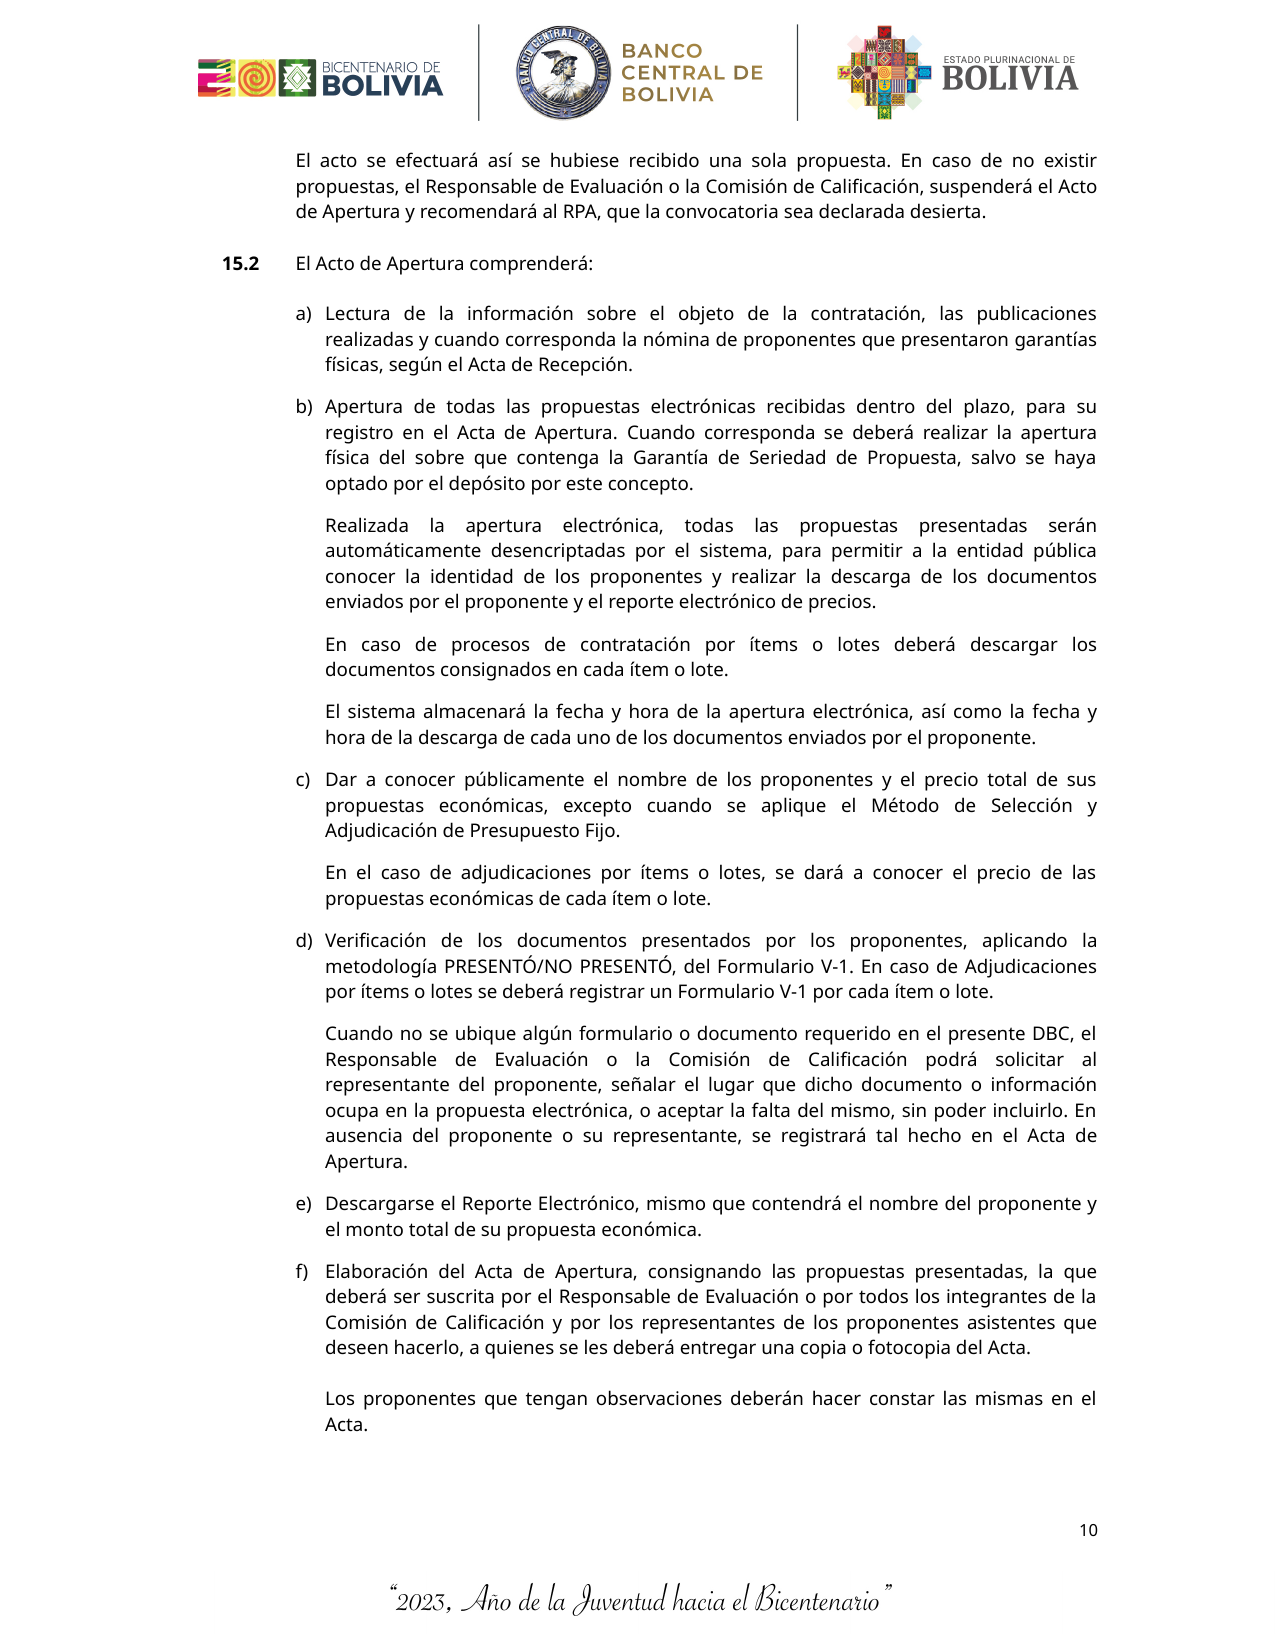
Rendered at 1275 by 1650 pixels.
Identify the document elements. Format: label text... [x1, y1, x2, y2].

title El sistema almacenará la fecha y hora de la apertura electrónica, así como la fecha y hora de la descarga de cada uno de los documentos enviados por el proponente. [325, 699, 1098, 750]
title Realizada la apertura electrónica, todas las propuestas presentadas serán automáticamente desencriptadas por el sistema, para permitir a la entidad pública conocer la identidad de los proponentes y realizar la descarga de los documentos enviados por el proponente y el reporte electrónico de precios. [325, 512, 1098, 614]
title Apertura de todas las propuestas electrónicas recibidas dentro del plazo, para su registro en el Acta de Apertura. Cuando corresponda se deberá realizar la apertura física del sobre que contenga la Garantía de Seriedad de Propuesta, salvo se haya optado por el depósito por este concepto. [295, 393, 1098, 496]
title Descargarse el Reporte Electrónico, mismo que contendrá el nombre del proponente y el monto total de su propuesta económica. [295, 1190, 1098, 1241]
picture [3, 1571, 1275, 1634]
title En caso de procesos de contratación por ítems o lotes deberá descargar los documentos consignados en cada ítem o lote. [325, 631, 1098, 682]
title Lectura de la información sobre el objeto de la contratación, las publicaciones realizadas y cuando corresponda la nómina de proponentes que presentaron garantías físicas, según el Acta de Recepción. [295, 300, 1098, 377]
picture [0, 8, 1275, 124]
title En el caso de adjudicaciones por ítems o lotes, se dará a conocer el precio de las propuestas económicas de cada ítem o lote. [325, 860, 1098, 911]
title Cuando no se ubique algún formulario o documento requerido en el presente DBC, el Responsable de Evaluación o la Comisión de Calificación podrá solicitar al representante del proponente, señalar el lugar que dicho documento o información ocupa en la propuesta electrónica, o aceptar la falta del mismo, sin poder incluirlo. En ausencia del proponente o su representante, se registrará tal hecho en el Acta de Apertura. [325, 1021, 1098, 1174]
title Los proponentes que tengan observaciones deberán hacer constar las mismas en el Acta. [325, 1386, 1098, 1437]
title El Acto de Apertura comprenderá: [222, 250, 1098, 275]
title Dar a conocer públicamente el nombre de los proponentes y el precio total de sus propuestas económicas, excepto cuando se aplique el Método de Selección y Adjudicación de Presupuesto Fijo. [295, 766, 1098, 843]
title Elaboración del Acta de Apertura, consignando las propuestas presentadas, la que deberá ser suscrita por el Responsable de Evaluación o por todos los integrantes de la Comisión de Calificación y por los representantes de los proponentes asistentes que deseen hacerlo, a quienes se les deberá entregar una copia o fotocopia del Acta. [295, 1258, 1098, 1360]
title El acto se efectuará así se hubiese recibido una sola propuesta. En caso de no existir propuestas, el Responsable de Evaluación o la Comisión de Calificación, suspenderá el Acto de Apertura y recomendará al RPA, que la convocatoria sea declarada desierta. [295, 148, 1098, 224]
title Verificación de los documentos presentados por los proponentes, aplicando la metodología PRESENTÓ/NO PRESENTÓ, del Formulario V-1. En caso de Adjudicaciones por ítems o lotes se deberá registrar un Formulario V-1 por cada ítem o lote. [295, 927, 1098, 1004]
